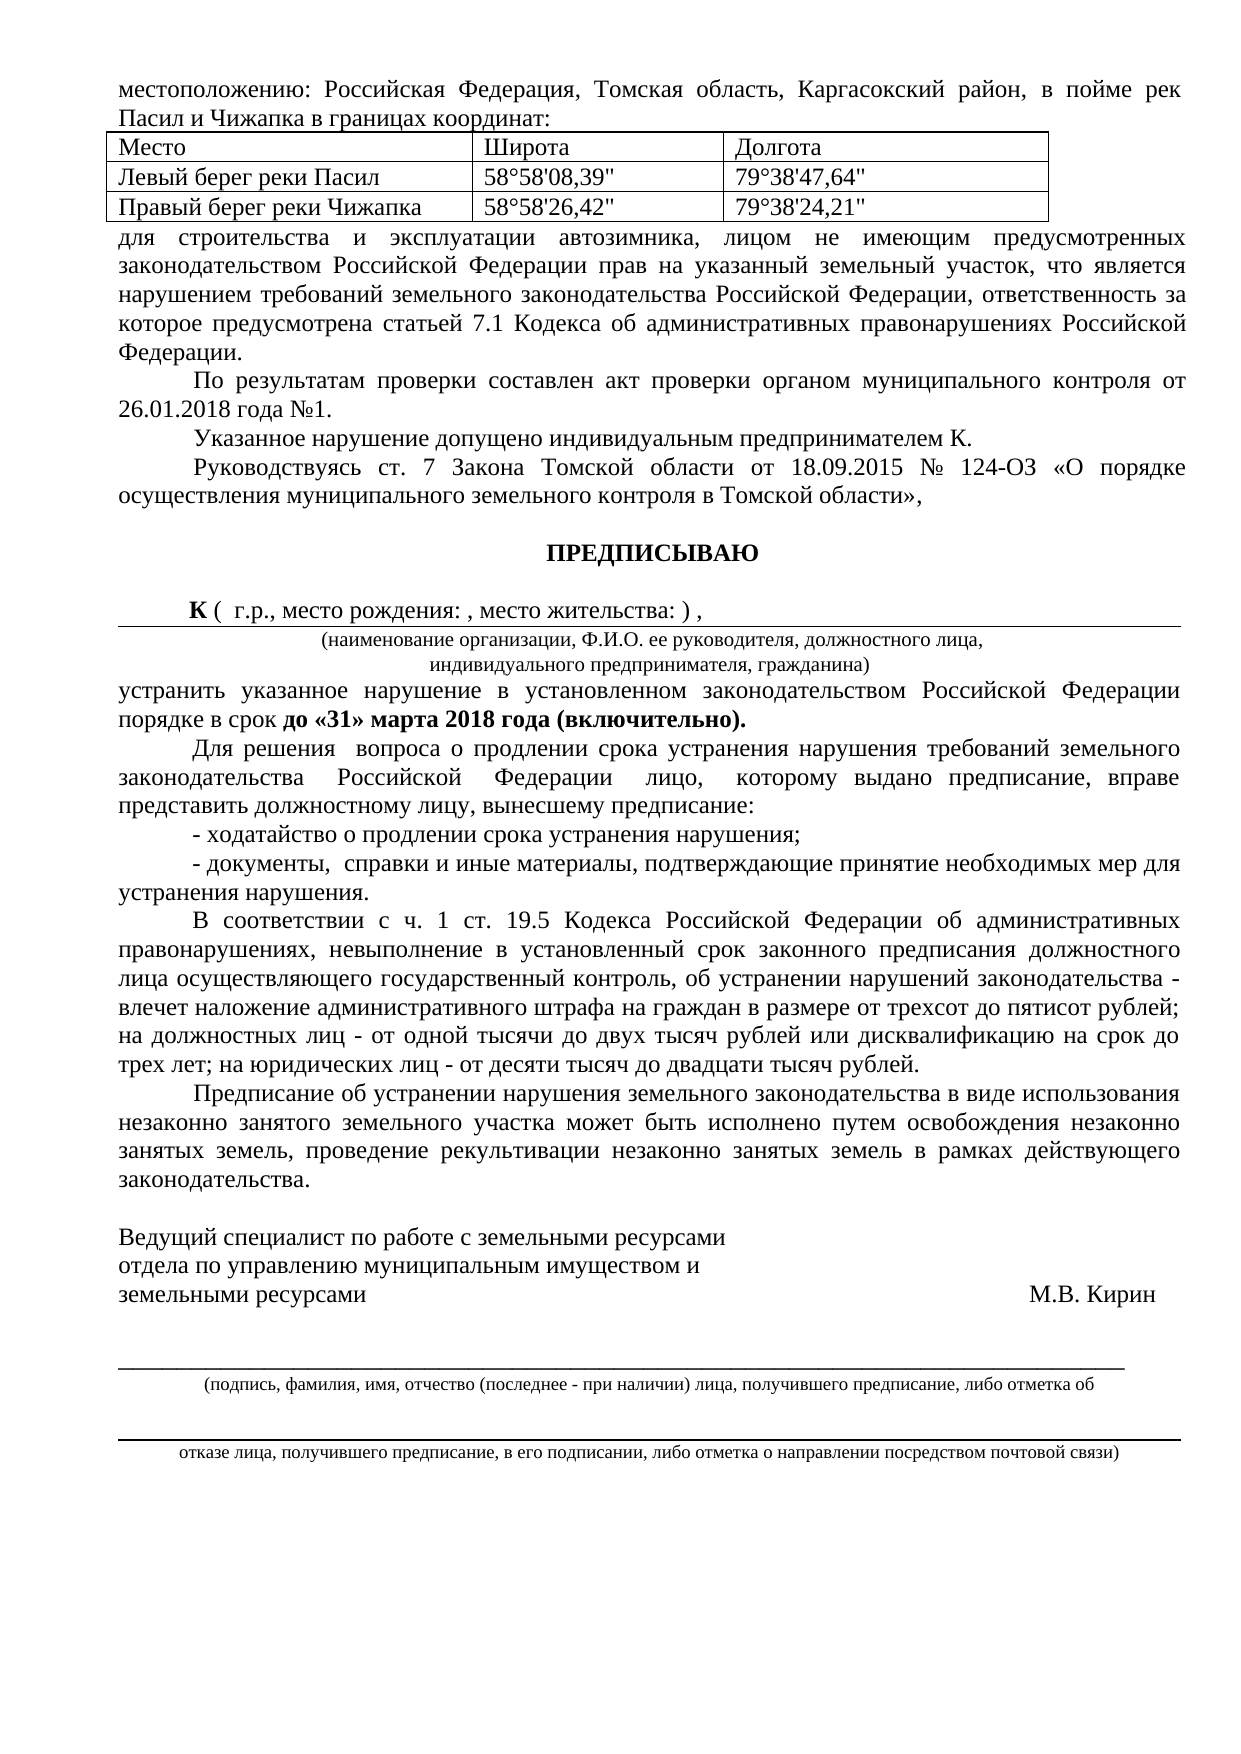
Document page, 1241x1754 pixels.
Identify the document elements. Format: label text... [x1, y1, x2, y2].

text Предписание об устранении нарушения земельного законодательства в виде использования незаконно занятого земельного участка может быть исполнено путем освобождения незаконно занятых земель, проведение рекультивации незаконно занятых земель в рамках действующего законодательства. [118, 1078, 1181, 1193]
table_header Широта [473, 133, 723, 161]
text земельными ресурсами М.В. Кирин [118, 1279, 1179, 1308]
table_cell Правый берег реки Чижапка [107, 192, 472, 221]
text - ходатайство о продлении срока устранения нарушения; [118, 819, 1181, 848]
text ПРЕДПИСЫВАЮ [118, 538, 1187, 567]
table_cell 79°38'24,21" [724, 192, 1048, 221]
text отдела по управлению муниципальным имуществом и [118, 1251, 1179, 1279]
table_cell 58°58'26,42" [473, 192, 723, 221]
text Указанное нарушение допущено индивидуальным предпринимателем К. [118, 423, 1187, 452]
text _____________________________________________________________________ [118, 1339, 1181, 1373]
text (подпись, фамилия, имя, отчество (последнее - при наличии) лица, получившего предписание, либо отметка об [118, 1373, 1181, 1394]
table_cell 79°38'47,64" [724, 162, 1048, 191]
table_cell Левый берег реки Пасил [107, 162, 472, 191]
text индивидуального предпринимателя, гражданина) [118, 651, 1181, 676]
text отказе лица, получившего предписание, в его подписании, либо отметка о направлении посредством почтовой связи) [118, 1441, 1181, 1462]
table_header Место [107, 133, 472, 161]
table_header Долгота [724, 133, 1048, 161]
text По результатам проверки составлен акт проверки органом муниципального контроля от 26.01.2018 года №1. [118, 366, 1187, 423]
text Руководствуясь ст. 7 Закона Томской области от 18.09.2015 № 124-ОЗ «О порядке осуществления муниципального земельного контроля в Томской области», [118, 452, 1187, 509]
text устранить указанное нарушение в установленном законодательством Российской Федерации порядке в срок до «31» марта 2018 года (включительно). [118, 676, 1181, 733]
text для строительства и эксплуатации автозимника, лицом не имеющим предусмотренных законодательством Российской Федерации прав на указанный земельный участок, что является нарушением требований земельного законодательства Российской Федерации, ответственность за которое предусмотрена статьей 7.1 Кодекса об административных правонарушениях Российской Федерации. [118, 222, 1187, 366]
text (наименование организации, Ф.И.О. ее руководителя, должностного лица, [118, 627, 1181, 651]
text К ( г.р., место рождения: , место жительства: ) , [118, 596, 1181, 626]
text - документы, справки и иные материалы, подтверждающие принятие необходимых мер для устранения нарушения. [118, 848, 1181, 906]
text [118, 74, 1181, 131]
text В соответствии с ч. 1 ст. 19.5 Кодекса Российской Федерации об административных правонарушениях, невыполнение в установленный срок законного предписания должностного лица осуществляющего государственный контроль, об устранении нарушений законодательства - влечет наложение административного штрафа на граждан в размере от трехсот до пятисот рублей; на должностных лиц - от одной тысячи до двух тысяч рублей или дисквалификацию на срок до трех лет; на юридических лиц - от десяти тысяч до двадцати тысяч рублей. [118, 906, 1181, 1078]
table_cell 58°58'08,39" [473, 162, 723, 191]
text Для решения вопроса о продлении срока устранения нарушения требований земельного законодательства Российской Федерации лицо, которому выдано предписание, вправе представить должностному лицу, вынесшему предписание: [118, 733, 1181, 819]
text Ведущий специалист по работе с земельными ресурсами [118, 1222, 1179, 1251]
